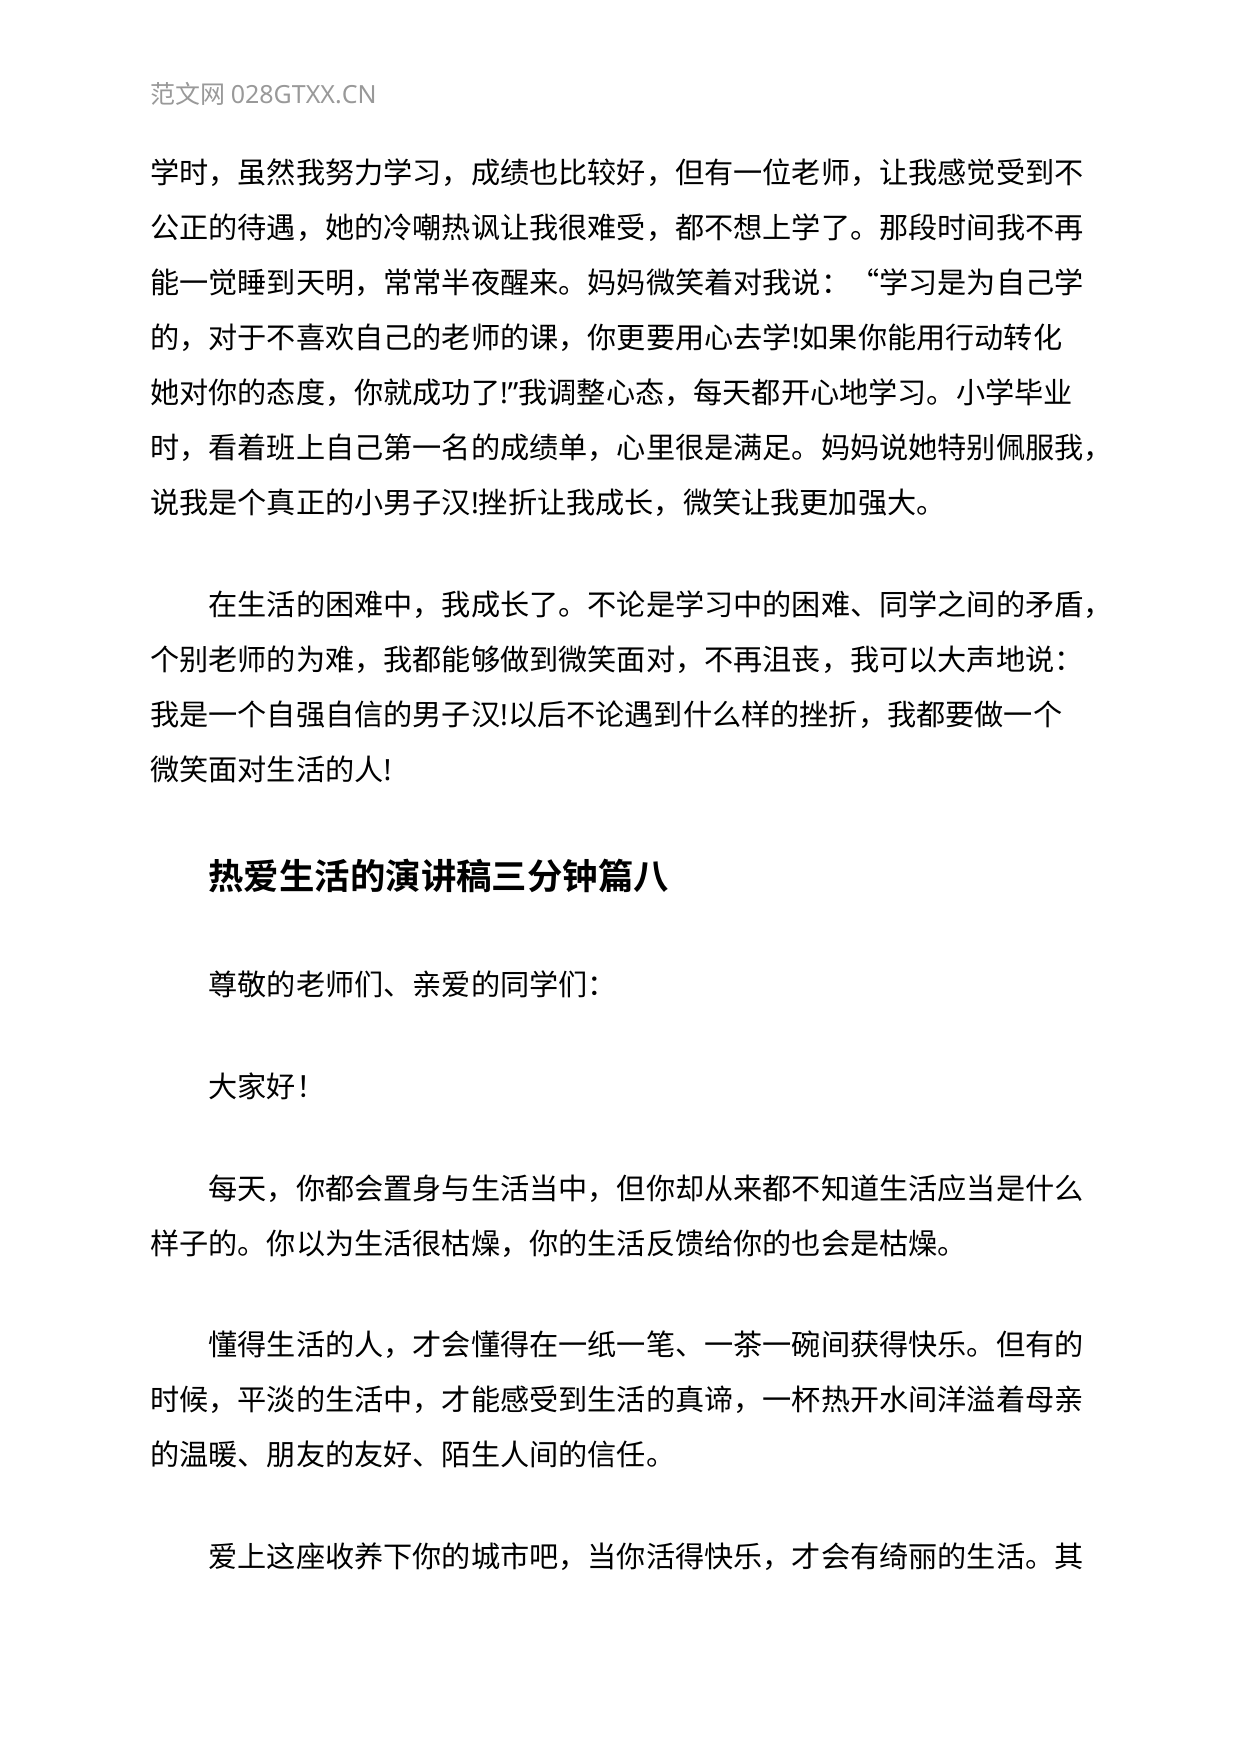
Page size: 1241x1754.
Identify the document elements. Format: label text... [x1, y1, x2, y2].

text 热爱生活的演讲稿三分钟篇八 [150, 848, 1090, 899]
text 懂得生活的人，才会懂得在一纸一笔、一茶一碗间获得快乐。但有的时候，平淡的生活中，才能感受到生活的真谛，一杯热开水间洋溢着母亲的温暖、朋友的友好、陌生人间的信任。 [150, 1322, 1090, 1474]
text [150, 1533, 1090, 1576]
text 在生活的困难中，我成长了。不论是学习中的困难、同学之间的矛盾，个别老师的为难，我都能够做到微笑面对，不再沮丧，我可以大声地说：我是一个自强自信的男子汉!以后不论遇到什么样的挫折，我都要做一个微笑面对生活的人! [150, 582, 1090, 789]
text 尊敬的老师们、亲爱的同学们： [150, 962, 1090, 1004]
text 每天，你都会置身与生活当中，但你却从来都不知道生活应当是什么样子的。你以为生活很枯燥，你的生活反馈给你的也会是枯燥。 [150, 1165, 1090, 1262]
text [150, 150, 1090, 522]
text 大家好！ [150, 1063, 1090, 1106]
